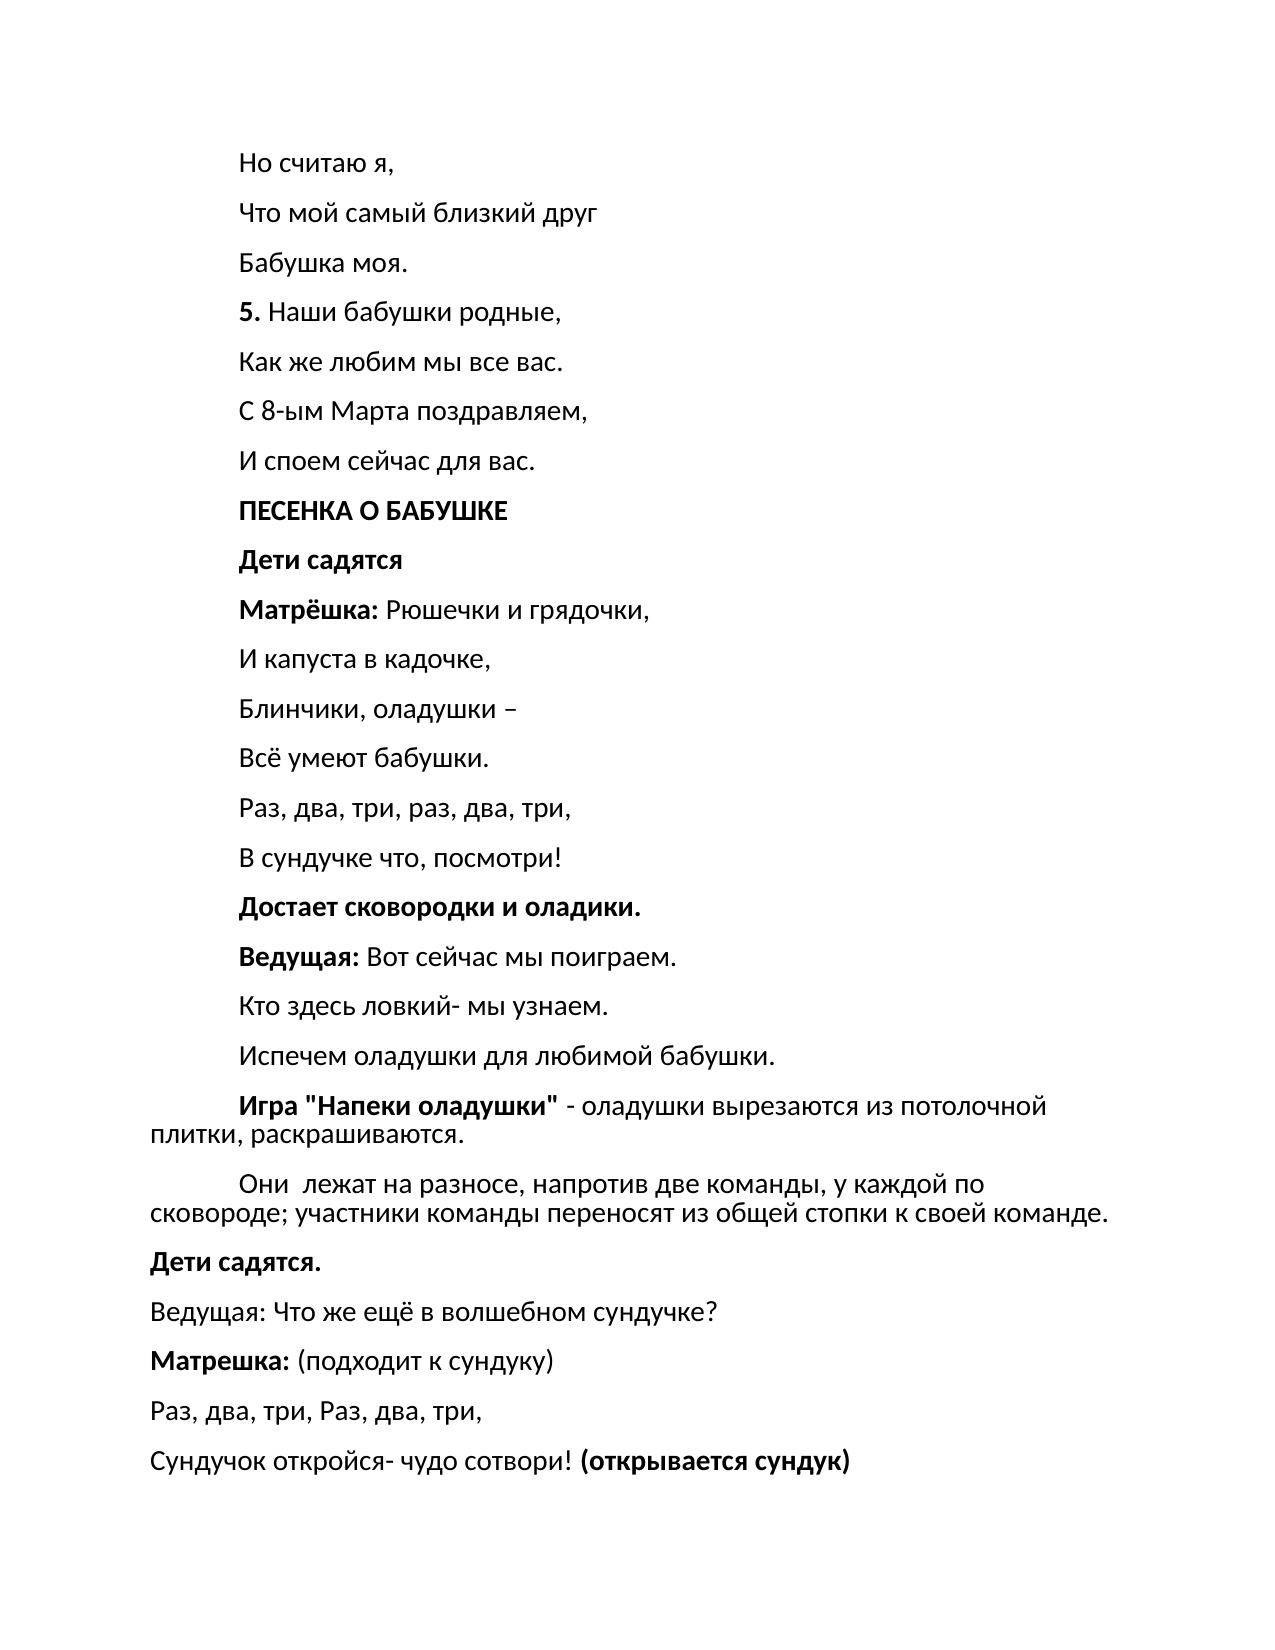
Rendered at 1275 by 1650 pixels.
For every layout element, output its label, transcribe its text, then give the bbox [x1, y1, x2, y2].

text Сундучок откройся- чудо сотвори! (открывается сундук) [150, 1447, 1125, 1476]
text Как же любим мы все вас. [150, 348, 1125, 377]
text Что мой самый близкий друг [150, 199, 1125, 228]
text Дети садятся. [150, 1249, 1125, 1277]
text Ведущая: Что же ещё в волшебном сундучке? [150, 1298, 1125, 1327]
text Игра "Напеки оладушки" - оладушки вырезаются из потолочной плитки, раскрашиваются. [150, 1092, 1125, 1149]
text И споем сейчас для вас. [150, 447, 1125, 476]
text Они лежат на разносе, напротив две команды, у каждой по сковороде; участники команды переносят из общей стопки к своей команде. [150, 1170, 1125, 1228]
text Кто здесь ловкий- мы узнаем. [150, 993, 1125, 1022]
text Но считаю я, [150, 150, 1125, 179]
text Матрёшка: Рюшечки и грядочки, [150, 596, 1125, 625]
text 5. Наши бабушки родные, [150, 299, 1125, 327]
text Достает сковородки и оладики. [150, 894, 1125, 922]
text Блинчики, оладушки – [150, 695, 1125, 724]
text Бабушка моя. [150, 249, 1125, 278]
text С 8-ым Марта поздравляем, [150, 398, 1125, 427]
text Испечем оладушки для любимой бабушки. [150, 1042, 1125, 1071]
text И капуста в кадочке, [150, 646, 1125, 674]
text ПЕСЕНКА О БАБУШКЕ [150, 497, 1125, 526]
text Матрешка: (подходит к сундуку) [150, 1348, 1125, 1377]
text Всё умеют бабушки. [150, 745, 1125, 774]
text Раз, два, три, раз, два, три, [150, 794, 1125, 823]
text Ведущая: Вот сейчас мы поиграем. [150, 943, 1125, 972]
text Дети садятся [150, 547, 1125, 575]
text Раз, два, три, Раз, два, три, [150, 1397, 1125, 1426]
text В сундучке что, посмотри! [150, 844, 1125, 873]
